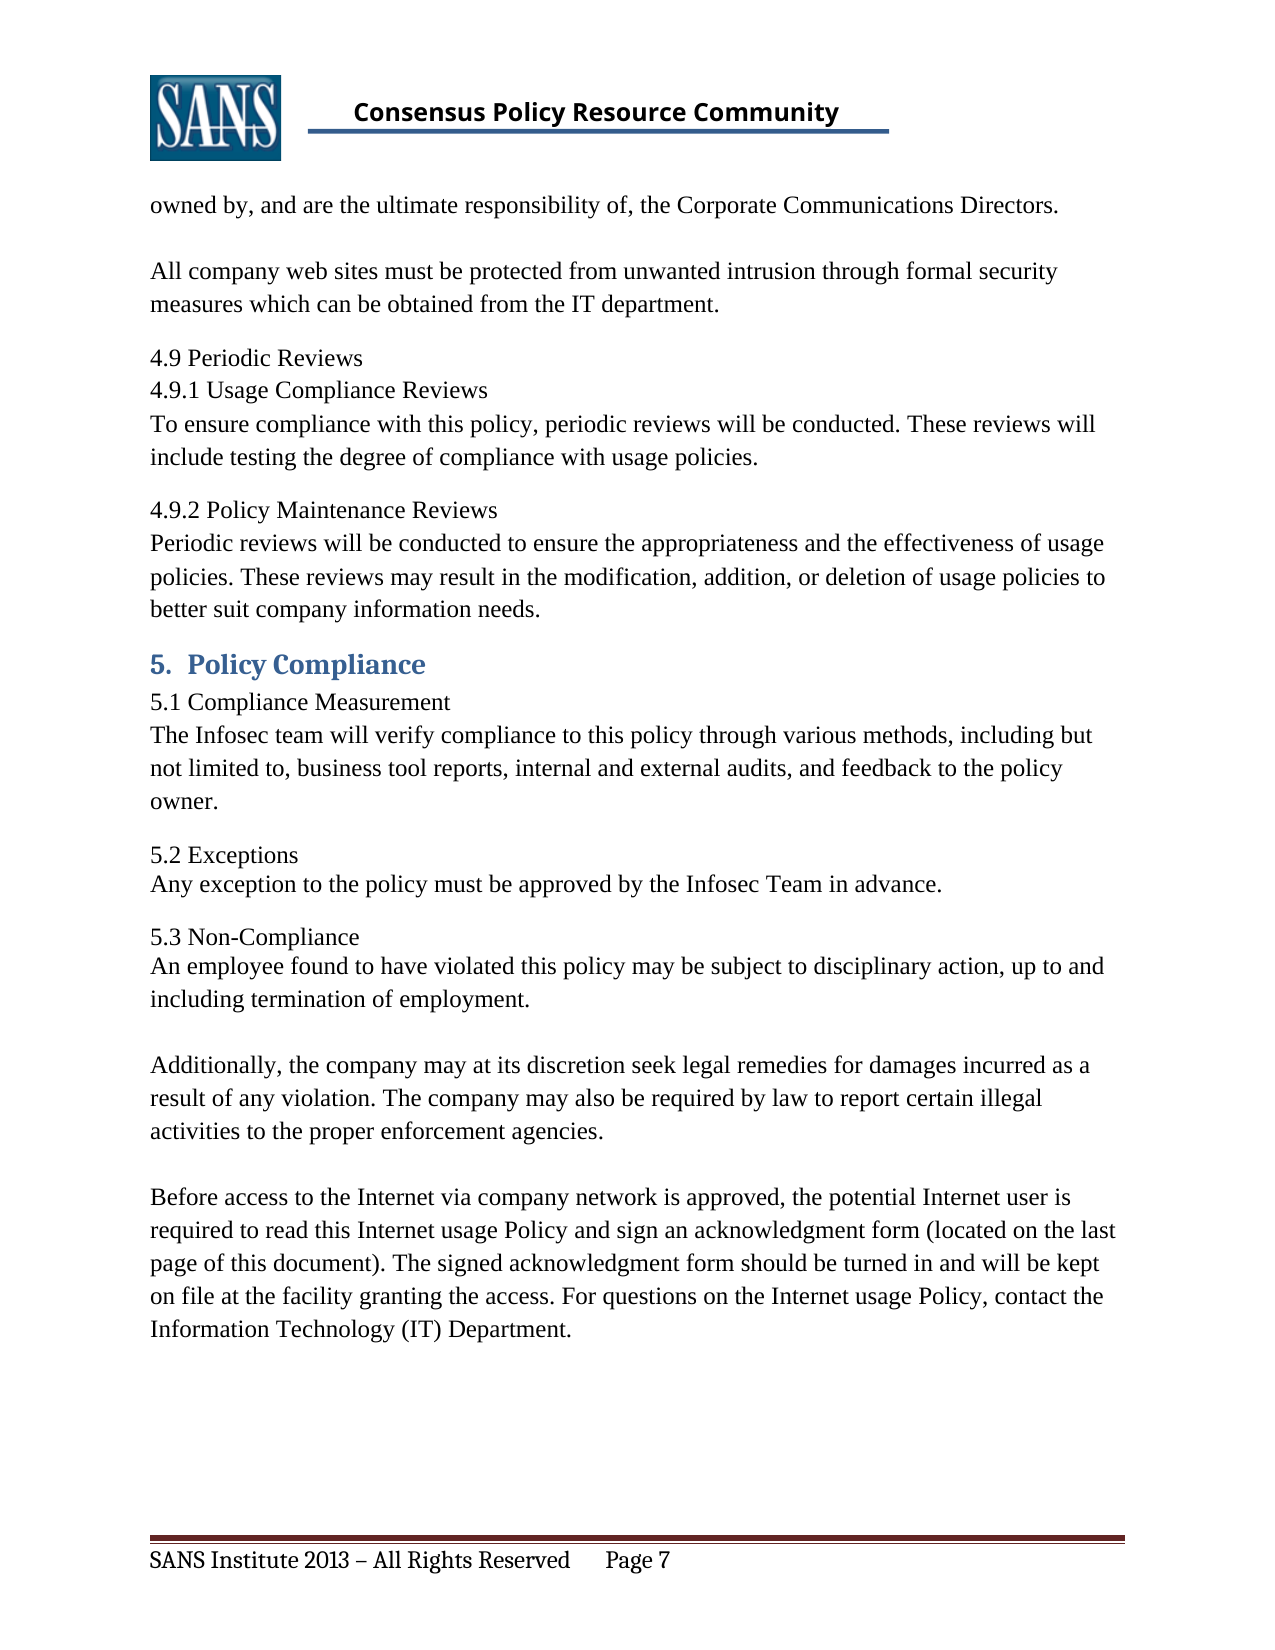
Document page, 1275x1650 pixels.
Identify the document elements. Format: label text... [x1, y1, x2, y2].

list Additionally, the company may at its discretion seek legal remedies for damages incurred as a result of any violation. The company may also be required by law to report certain illegal activities to the proper enforcement agencies. Before access to the Internet via company network is approved, the potential Internet user is required to read this Internet usage Policy and sign an acknowledgment form (located on the last page of this document). The signed acknowledgment form should be turned in and will be kept on file at the facility granting the access. For questions on the Internet usage Policy, contact the Information Technology (IT) Department. [150, 1017, 1125, 1343]
list Compliance Measurement [150, 687, 1125, 716]
text 4.9.2 Policy Maintenance Reviews [150, 496, 1125, 524]
subtitle Exceptions [150, 840, 1125, 869]
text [150, 190, 1125, 317]
text 4.9.1 Usage Compliance Reviews [150, 376, 1125, 404]
list An employee found to have violated this policy may be subject to disciplinary action, up to and including termination of employment. [150, 951, 1125, 1013]
subtitle Policy Compliance [150, 648, 1125, 682]
text 4.9 Periodic Reviews [150, 343, 1125, 371]
subtitle Non-Compliance [150, 922, 1125, 951]
list The Infosec team will verify compliance to this policy through various methods, including but not limited to, business tool reports, internal and external audits, and feedback to the policy owner. [150, 720, 1125, 815]
text Periodic reviews will be conducted to ensure the appropriateness and the effectiveness of usage policies. These reviews may result in the modification, addition, or deletion of usage policies to better suit company information needs. [150, 528, 1125, 623]
text To ensure compliance with this policy, periodic reviews will be conducted. These reviews will include testing the degree of compliance with usage policies. [150, 409, 1125, 470]
list Any exception to the policy must be approved by the Infosec Team in advance. [150, 869, 1125, 897]
